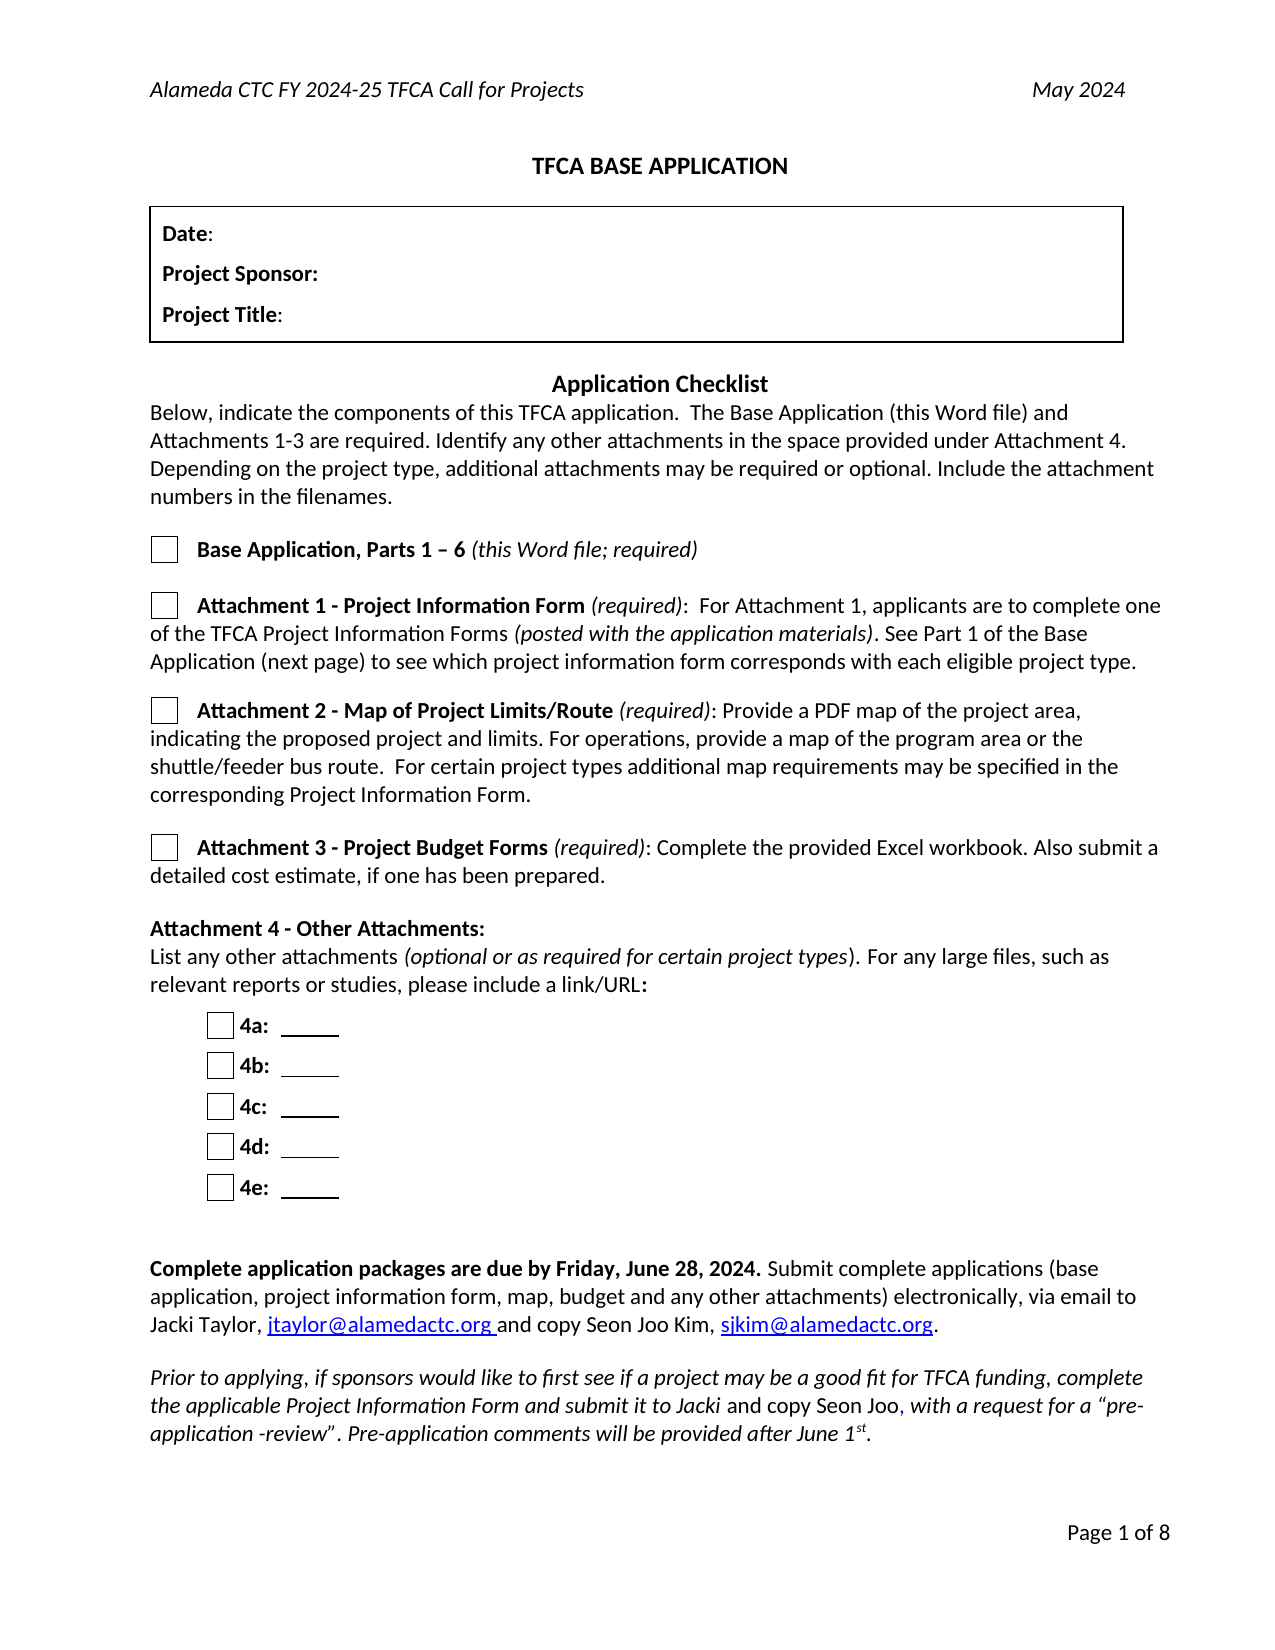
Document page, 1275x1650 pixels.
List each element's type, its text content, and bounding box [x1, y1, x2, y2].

text Application Checklist [150, 368, 1170, 398]
text Attachment 1 - Project Information Form (required): For Attachment 1, applicants are to complete one of the TFCA Project Information Forms (posted with the application materials). See Part 1 of the Base Application (next page) to see which project information form corresponds with each eligible project type. [150, 591, 1170, 675]
text Below, indicate the components of this TFCA application. The Base Application (this Word file) and Attachments 1-3 are required. Identify any other attachments in the space provided under Attachment 4. Depending on the project type, additional attachments may be required or optional. Include the attachment numbers in the filenames. [150, 398, 1170, 510]
text 4d: [206, 1132, 1170, 1161]
text Attachment 3 - Project Budget Forms (required): Complete the provided Excel workbook. Also submit a detailed cost estimate, if one has been prepared. [150, 833, 1170, 889]
text List any other attachments (optional or as required for certain project types). For any large files, such as relevant reports or studies, please include a link/URL: [150, 942, 1170, 998]
text 4e: [206, 1173, 1170, 1201]
text 4a: [206, 1011, 1170, 1039]
text 4b: [206, 1051, 1170, 1079]
table_header Date: Project Sponsor: Project Title: [151, 207, 1122, 341]
text Attachment 4 - Other Attachments: [150, 914, 1170, 942]
text Prior to applying, if sponsors would like to first see if a project may be a good fit for TFCA funding, complete the applicable Project Information Form and submit it to Jacki and copy Seon Joo, with a request for a “pre-application -review”. Pre-application comments will be provided after June 1st. [150, 1363, 1170, 1447]
text TFCA BASE APPLICATION [150, 150, 1170, 181]
text Complete application packages are due by Friday, June 28, 2024. Submit complete applications (base application, project information form, map, budget and any other attachments) electronically, via email to Jacki Taylor, jtaylor@alamedactc.org and copy Seon Joo Kim, sjkim@alamedactc.org. [150, 1254, 1170, 1338]
text Base Application, Parts 1 – 6 (this Word file; required) [150, 535, 1170, 563]
text Attachment 2 - Map of Project Limits/Route (required): Provide a PDF map of the project area, indicating the proposed project and limits. For operations, provide a map of the program area or the shuttle/feeder bus route. For certain project types additional map requirements may be specified in the corresponding Project Information Form. [150, 696, 1170, 808]
text 4c: [206, 1092, 1170, 1120]
